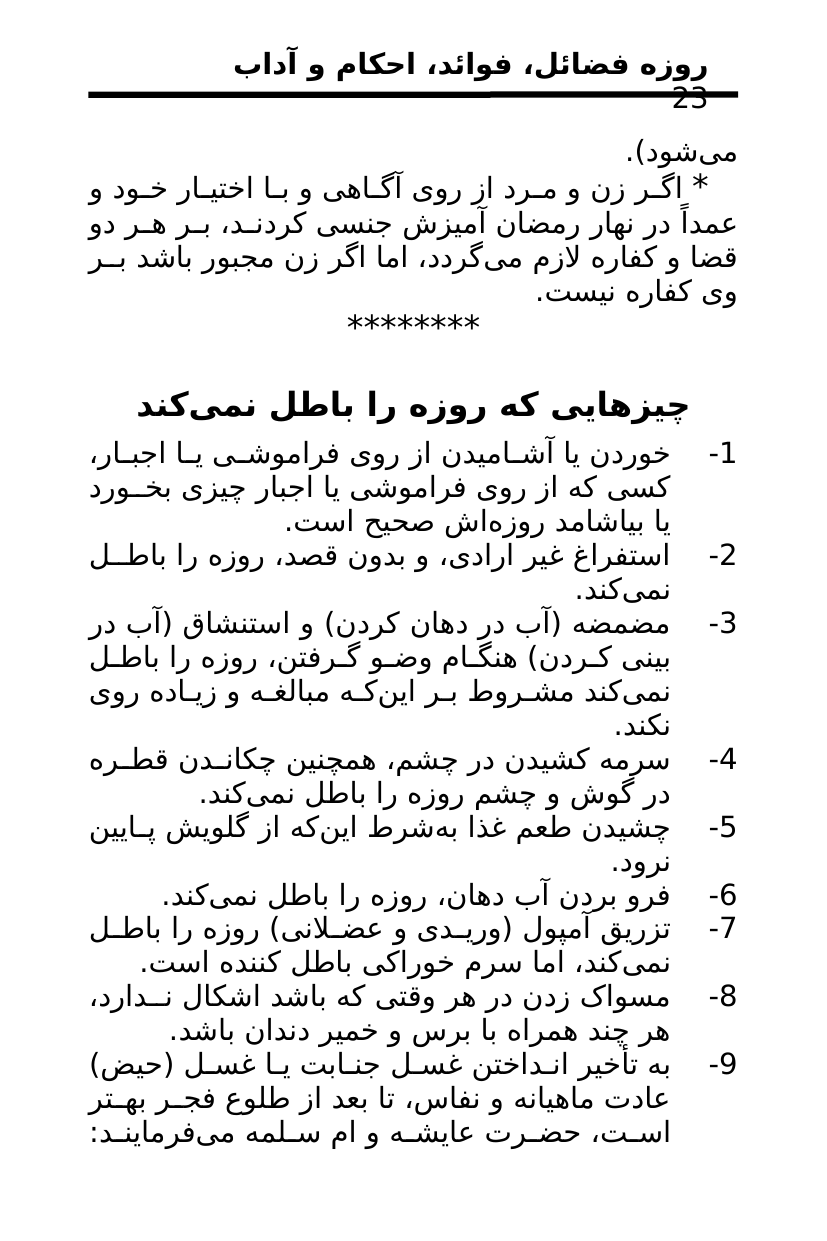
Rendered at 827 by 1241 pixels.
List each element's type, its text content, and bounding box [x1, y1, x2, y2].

list فرو بردن آب دهان، روزه را باطل نمی‌کند. [89, 878, 708, 912]
text چیزهایی که روزه را باطل نمی‌کند [89, 385, 738, 424]
list چشیدن طعم غذا به‌شرط این‌که از گلویش پایین نرود. [89, 810, 708, 878]
list استفراغ غیر ارادی، و بدون قصد، روزه را باطل نمی‌کند. [89, 538, 708, 606]
list سرمه کشیدن در چشم، همچنین چکاندن قطره در گوش و چشم روزه را باطل نمی‌کند. [89, 742, 708, 810]
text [89, 134, 738, 168]
list تزریق آمپول (وریدی و عضلانی) روزه را باطل نمی‌کند، اما سرم خوراکی باطل کننده است. [89, 912, 708, 980]
list خوردن یا آشامیدن از روی فراموشی یا اجبار، کسی که از روی فراموشی یا اجبار چیزی بخورد یا بیاشامد روزه‌اش صحیح است. [89, 436, 708, 538]
text * اگر زن و مرد از روی آگاهی و با اختیار خود و عمداً در نهار رمضان آمیزش جنسی کردند، بر هر دو قضا و کفاره لازم می‌گردد، اما اگر زن مجبور باشد بر وی کفاره نیست. [89, 168, 738, 309]
text ******** [89, 309, 738, 347]
list مسواک زدن در هر وقتی که باشد اشکال ندارد، هر چند همراه با برس و خمیر دندان باشد. [89, 980, 708, 1048]
list مضمضه (آب در دهان کردن) و استنشاق (آب در بینی کردن) هنگام وضو گرفتن، روزه را باطل نمی‌کند مشروط بر این‌که مبالغه و زیاده روی نکند. [89, 606, 708, 742]
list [89, 1048, 708, 1149]
